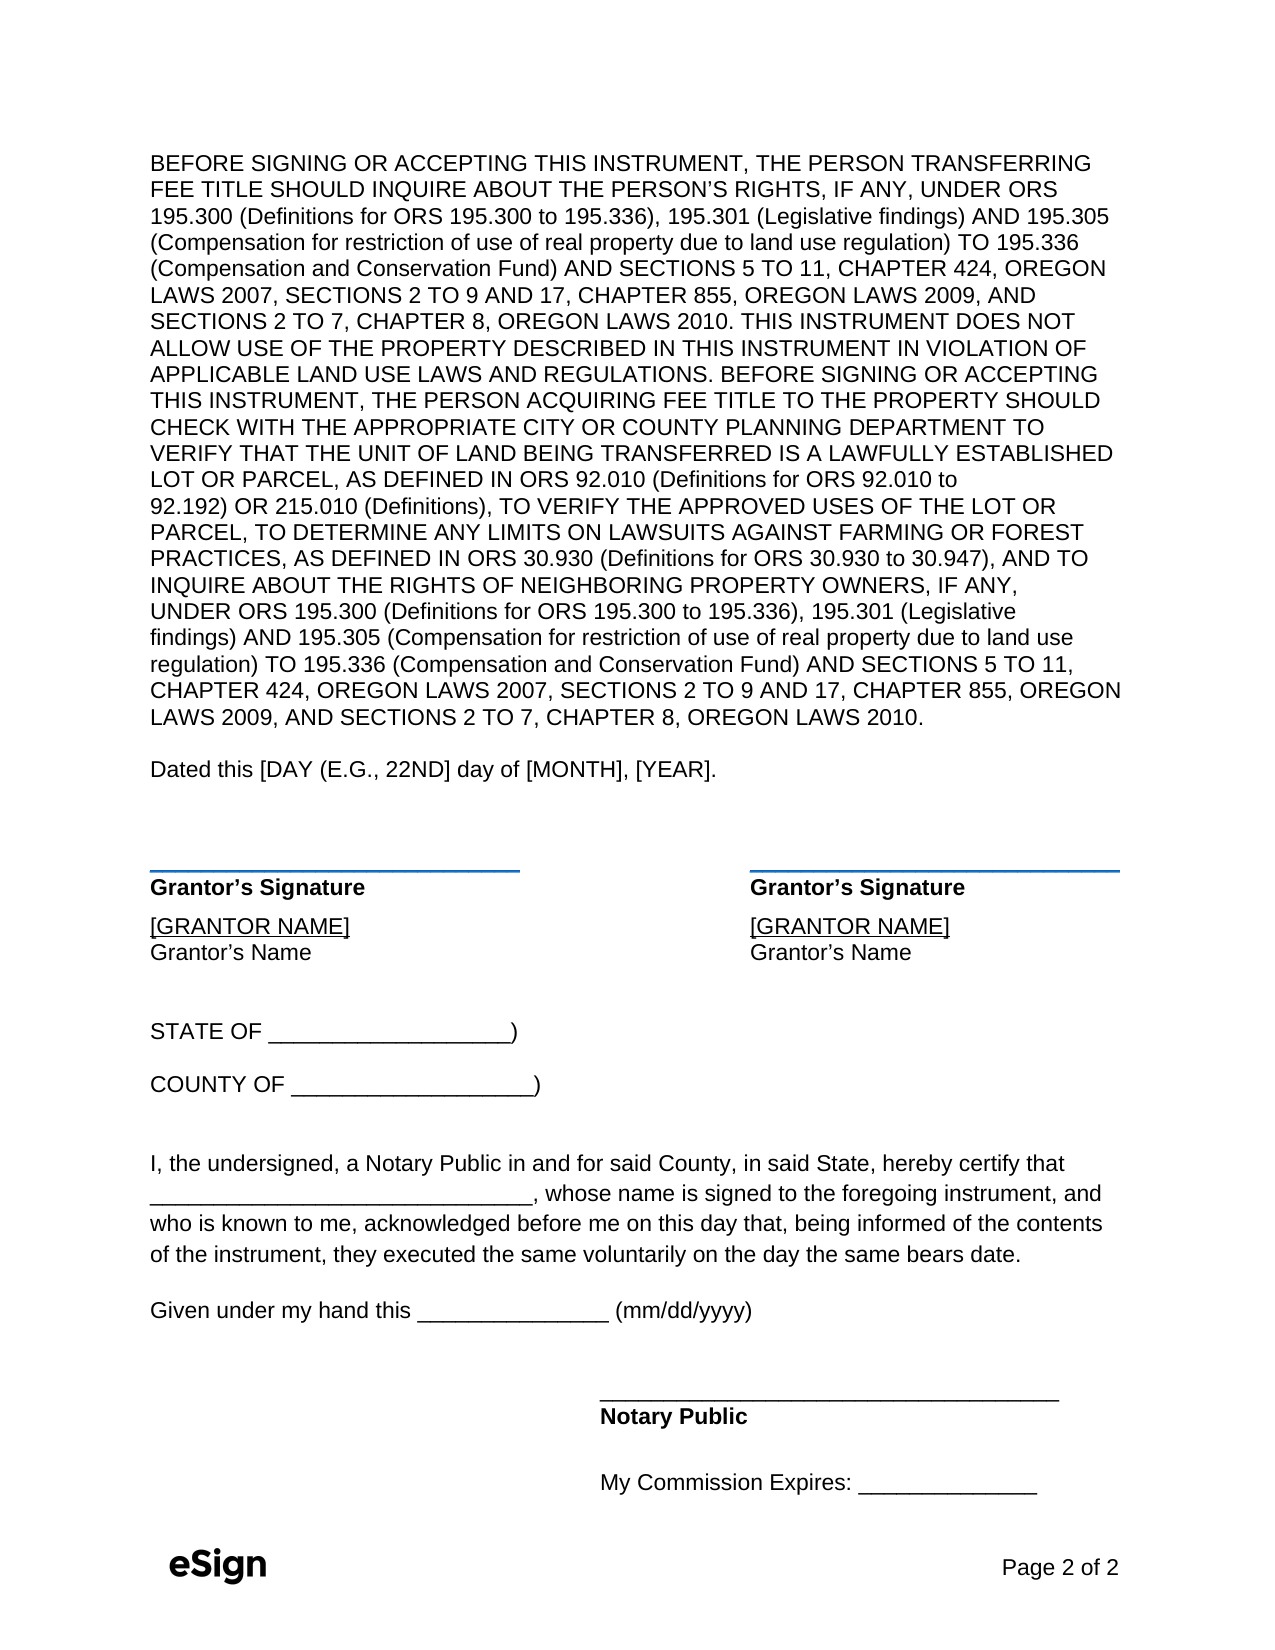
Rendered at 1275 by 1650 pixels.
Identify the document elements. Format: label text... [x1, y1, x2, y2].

text Notary Public [525, 1403, 1125, 1429]
text My Commission Expires: ______________ [525, 1468, 1125, 1495]
text Given under my hand this _______________ (mm/dd/yyyy) [150, 1297, 1125, 1323]
text _____________________________ _____________________________ [150, 847, 1125, 873]
text ____________________________________ [525, 1376, 1125, 1403]
text I, the undersigned, a Notary Public in and for said County, in said State, hereby certify that ______________________________, whose name is signed to the foregoing instrument, and who is known to me, acknowledged before me on this day that, being informed of the contents of the instrument, they executed the same voluntarily on the day the same bears date. [150, 1150, 1125, 1267]
text BEFORE SIGNING OR ACCEPTING THIS INSTRUMENT, THE PERSON TRANSFERRING FEE TITLE SHOULD INQUIRE ABOUT THE PERSON’S RIGHTS, IF ANY, UNDER ORS 195.300 (Definitions for ORS 195.300 to 195.336), 195.301 (Legislative findings) AND 195.305 (Compensation for restriction of use of real property due to land use regulation) TO 195.336 (Compensation and Conservation Fund) AND SECTIONS 5 TO 11, CHAPTER 424, OREGON LAWS 2007, SECTIONS 2 TO 9 AND 17, CHAPTER 855, OREGON LAWS 2009, AND SECTIONS 2 TO 7, CHAPTER 8, OREGON LAWS 2010. THIS INSTRUMENT DOES NOT ALLOW USE OF THE PROPERTY DESCRIBED IN THIS INSTRUMENT IN VIOLATION OF APPLICABLE LAND USE LAWS AND REGULATIONS. BEFORE SIGNING OR ACCEPTING THIS INSTRUMENT, THE PERSON ACQUIRING FEE TITLE TO THE PROPERTY SHOULD CHECK WITH THE APPROPRIATE CITY OR COUNTY PLANNING DEPARTMENT TO VERIFY THAT THE UNIT OF LAND BEING TRANSFERRED IS A LAWFULLY ESTABLISHED LOT OR PARCEL, AS DEFINED IN ORS 92.010 (Definitions for ORS 92.010 to 92.192) OR 215.010 (Definitions), TO VERIFY THE APPROVED USES OF THE LOT OR PARCEL, TO DETERMINE ANY LIMITS ON LAWSUITS AGAINST FARMING OR FOREST PRACTICES, AS DEFINED IN ORS 30.930 (Definitions for ORS 30.930 to 30.947), AND TO INQUIRE ABOUT THE RIGHTS OF NEIGHBORING PROPERTY OWNERS, IF ANY, UNDER ORS 195.300 (Definitions for ORS 195.300 to 195.336), 195.301 (Legislative findings) AND 195.305 (Compensation for restriction of use of real property due to land use regulation) TO 195.336 (Compensation and Conservation Fund) AND SECTIONS 5 TO 11, CHAPTER 424, OREGON LAWS 2007, SECTIONS 2 TO 9 AND 17, CHAPTER 855, OREGON LAWS 2009, AND SECTIONS 2 TO 7, CHAPTER 8, OREGON LAWS 2010. [150, 150, 1125, 730]
text STATE OF ___________________) [150, 1018, 1125, 1044]
text COUNTY OF ___________________) [150, 1071, 1125, 1097]
text [GRANTOR NAME] [GRANTOR NAME] [150, 913, 1125, 939]
text Dated this [DAY (E.G., 22ND] day of [MONTH], [YEAR]. [150, 756, 1125, 782]
text Grantor’s Name Grantor’s Name [150, 939, 1125, 966]
text Grantor’s Signature Grantor’s Signature [150, 873, 1125, 900]
picture [150, 1531, 289, 1598]
